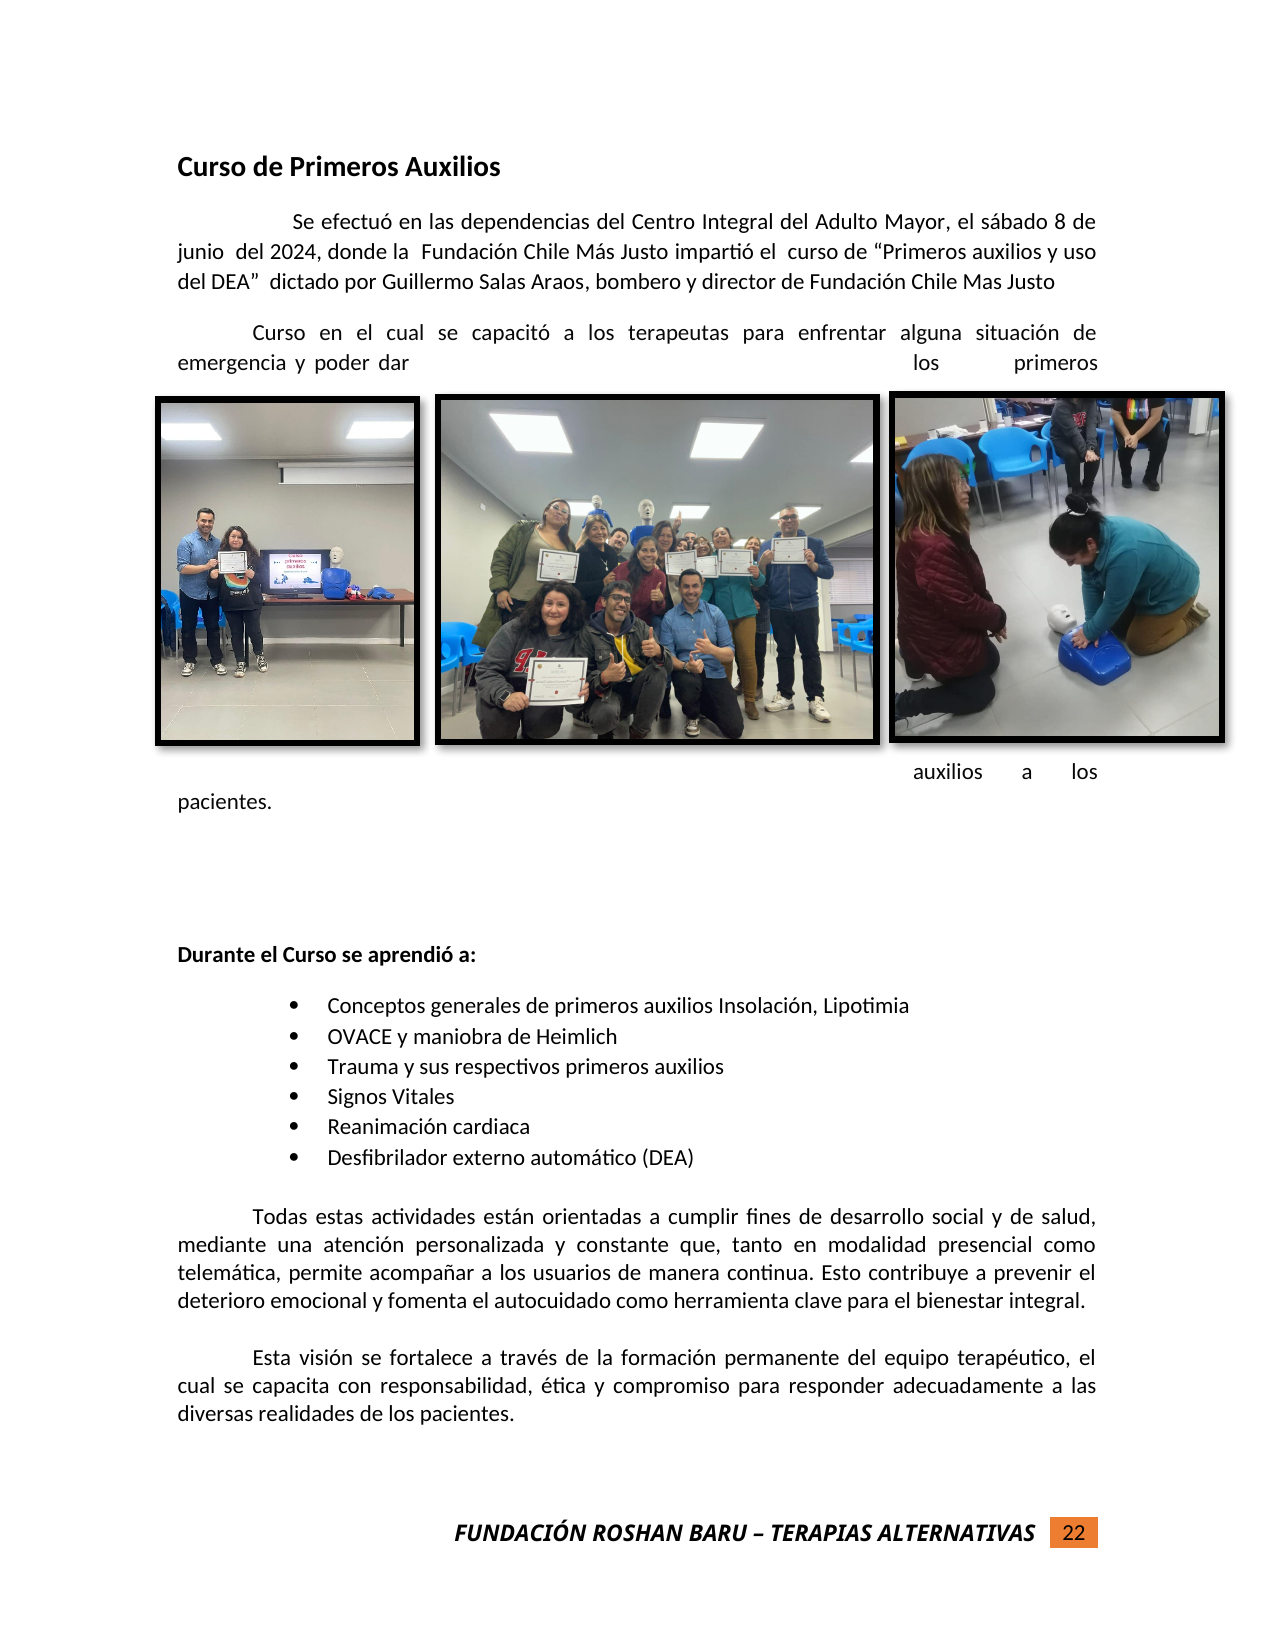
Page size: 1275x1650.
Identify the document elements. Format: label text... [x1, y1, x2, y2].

text Se efectuó en las dependencias del Centro Integral del Adulto Mayor, el sábado 8 de junio del 2024, donde la Fundación Chile Más Justo impartió el curso de “Primeros auxilios y uso del DEA” dictado por Guillermo Salas Araos, bombero y director de Fundación Chile Mas Justo [177, 207, 1098, 295]
picture [161, 403, 414, 740]
list Trauma y sus respectivos primeros auxilios [290, 1052, 1098, 1080]
list Reanimación cardiaca [290, 1112, 1098, 1140]
text Esta visión se fortalece a través de la formación permanente del equipo terapéutico, el cual se capacita con responsabilidad, ética y compromiso para responder adecuadamente a las diversas realidades de los pacientes. [177, 1343, 1098, 1427]
text Todas estas actividades están orientadas a cumplir fines de desarrollo social y de salud, mediante una atención personalizada y constante que, tanto en modalidad presencial como telemática, permite acompañar a los usuarios de manera continua. Esto contribuye a prevenir el deterioro emocional y fomenta el autocuidado como herramienta clave para el bienestar integral. [177, 1202, 1098, 1314]
picture [441, 400, 873, 739]
list OVACE y maniobra de Heimlich [290, 1022, 1098, 1050]
text Durante el Curso se aprendió a: [177, 941, 1098, 968]
list Desfibrilador externo automático (DEA) [290, 1143, 1098, 1171]
picture [895, 398, 1219, 736]
list Conceptos generales de primeros auxilios Insolación, Lipotimia [290, 992, 1098, 1019]
subtitle Curso de Primeros Auxilios [177, 148, 1098, 183]
list Signos Vitales [290, 1082, 1098, 1110]
